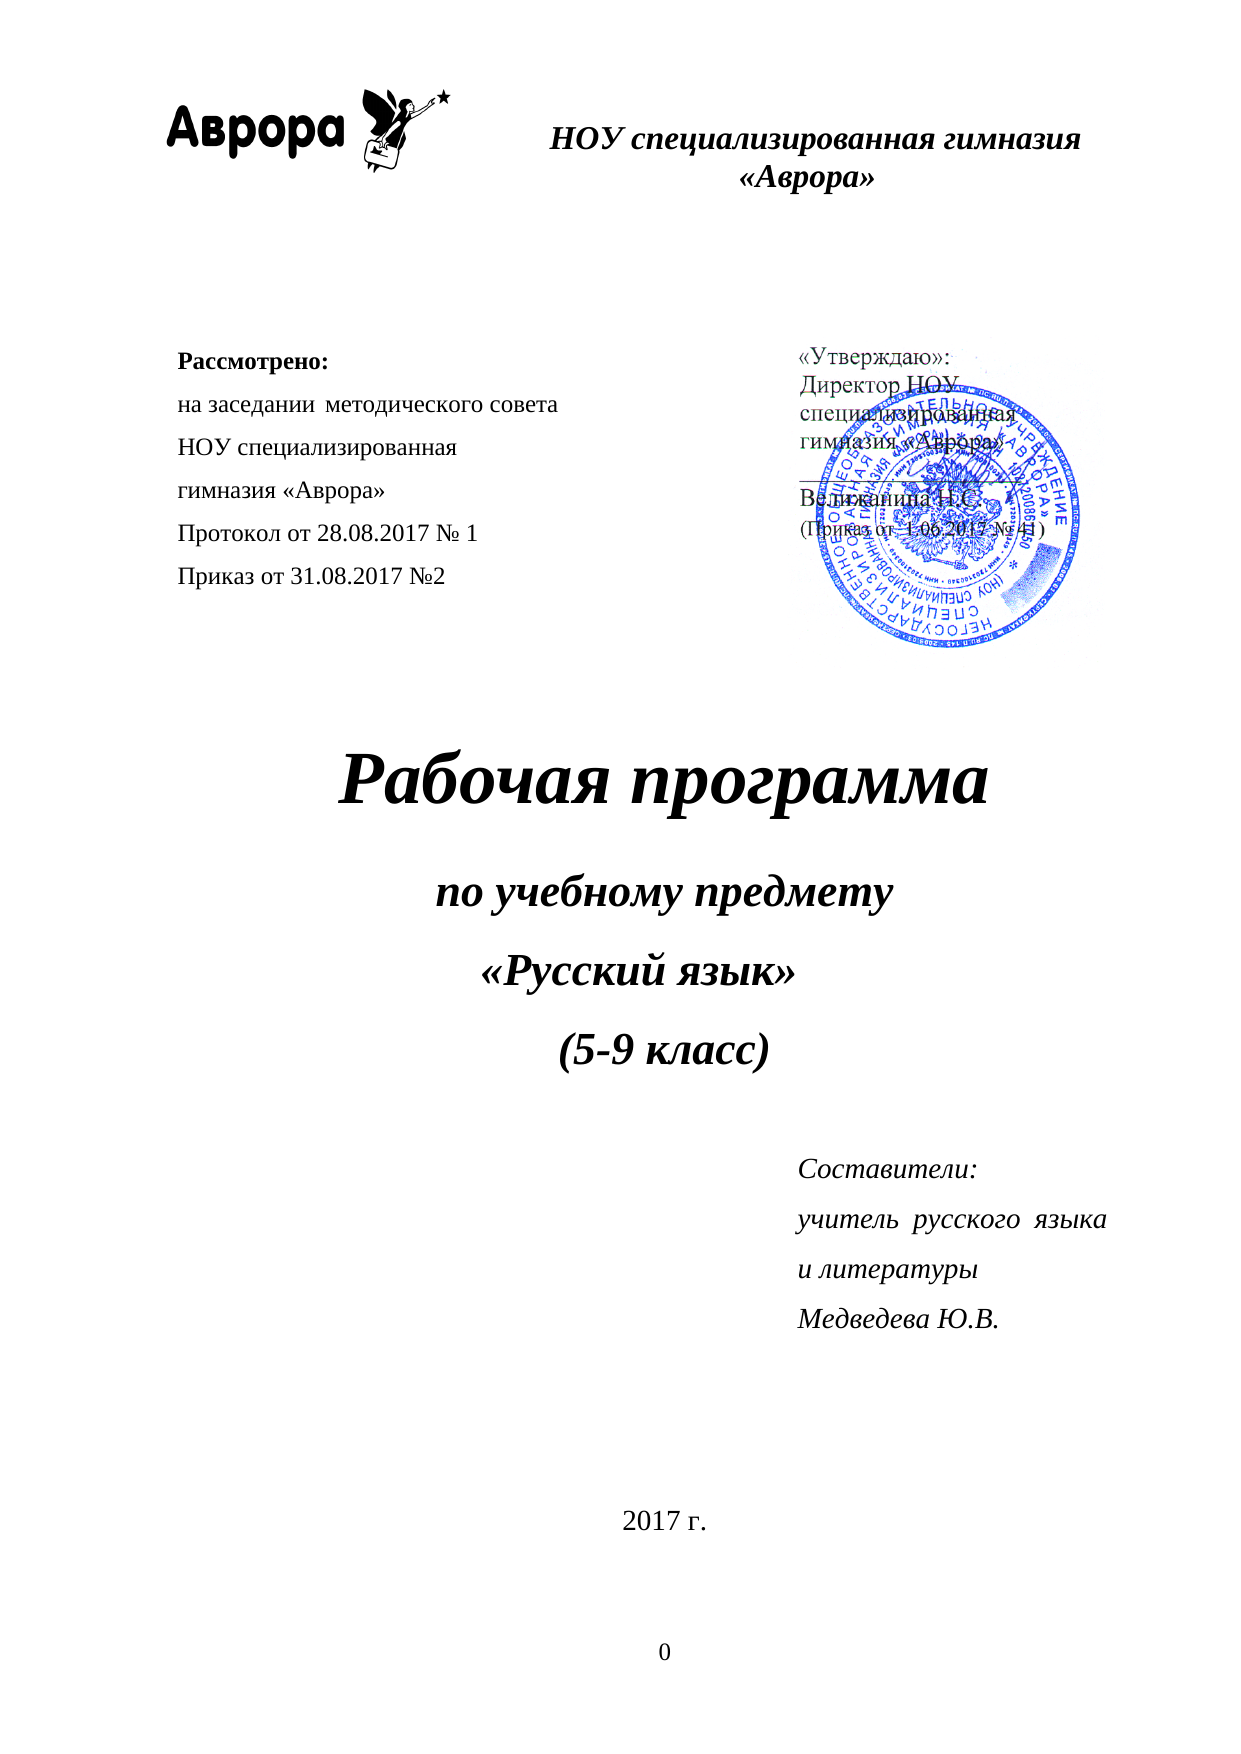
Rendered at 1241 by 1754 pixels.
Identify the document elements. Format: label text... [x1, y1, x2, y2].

text Медведева Ю.В. [797, 1302, 1107, 1335]
picture [128, 50, 488, 199]
text Приказ от 31.08.2017 №2 [177, 561, 576, 590]
text по учебному предмету [177, 863, 1152, 916]
text (5-9 класс) [177, 1021, 1152, 1074]
text НОУ специализированная гимназия [354, 118, 1152, 156]
text Составители: [797, 1151, 1107, 1184]
text учитель русского языка и литературы [797, 1201, 1107, 1285]
text «Аврора» [354, 156, 1152, 195]
text Протокол от 28.08.2017 № 1 [177, 518, 576, 547]
text Рабочая программа [177, 734, 1152, 820]
text на заседании методического совета НОУ специализированная гимназия «Аврора» [177, 389, 576, 504]
text 2017 г. [177, 1503, 1152, 1536]
text «Русский язык» [177, 942, 1152, 995]
picture [787, 334, 1105, 669]
text Рассмотрено: [177, 346, 576, 374]
